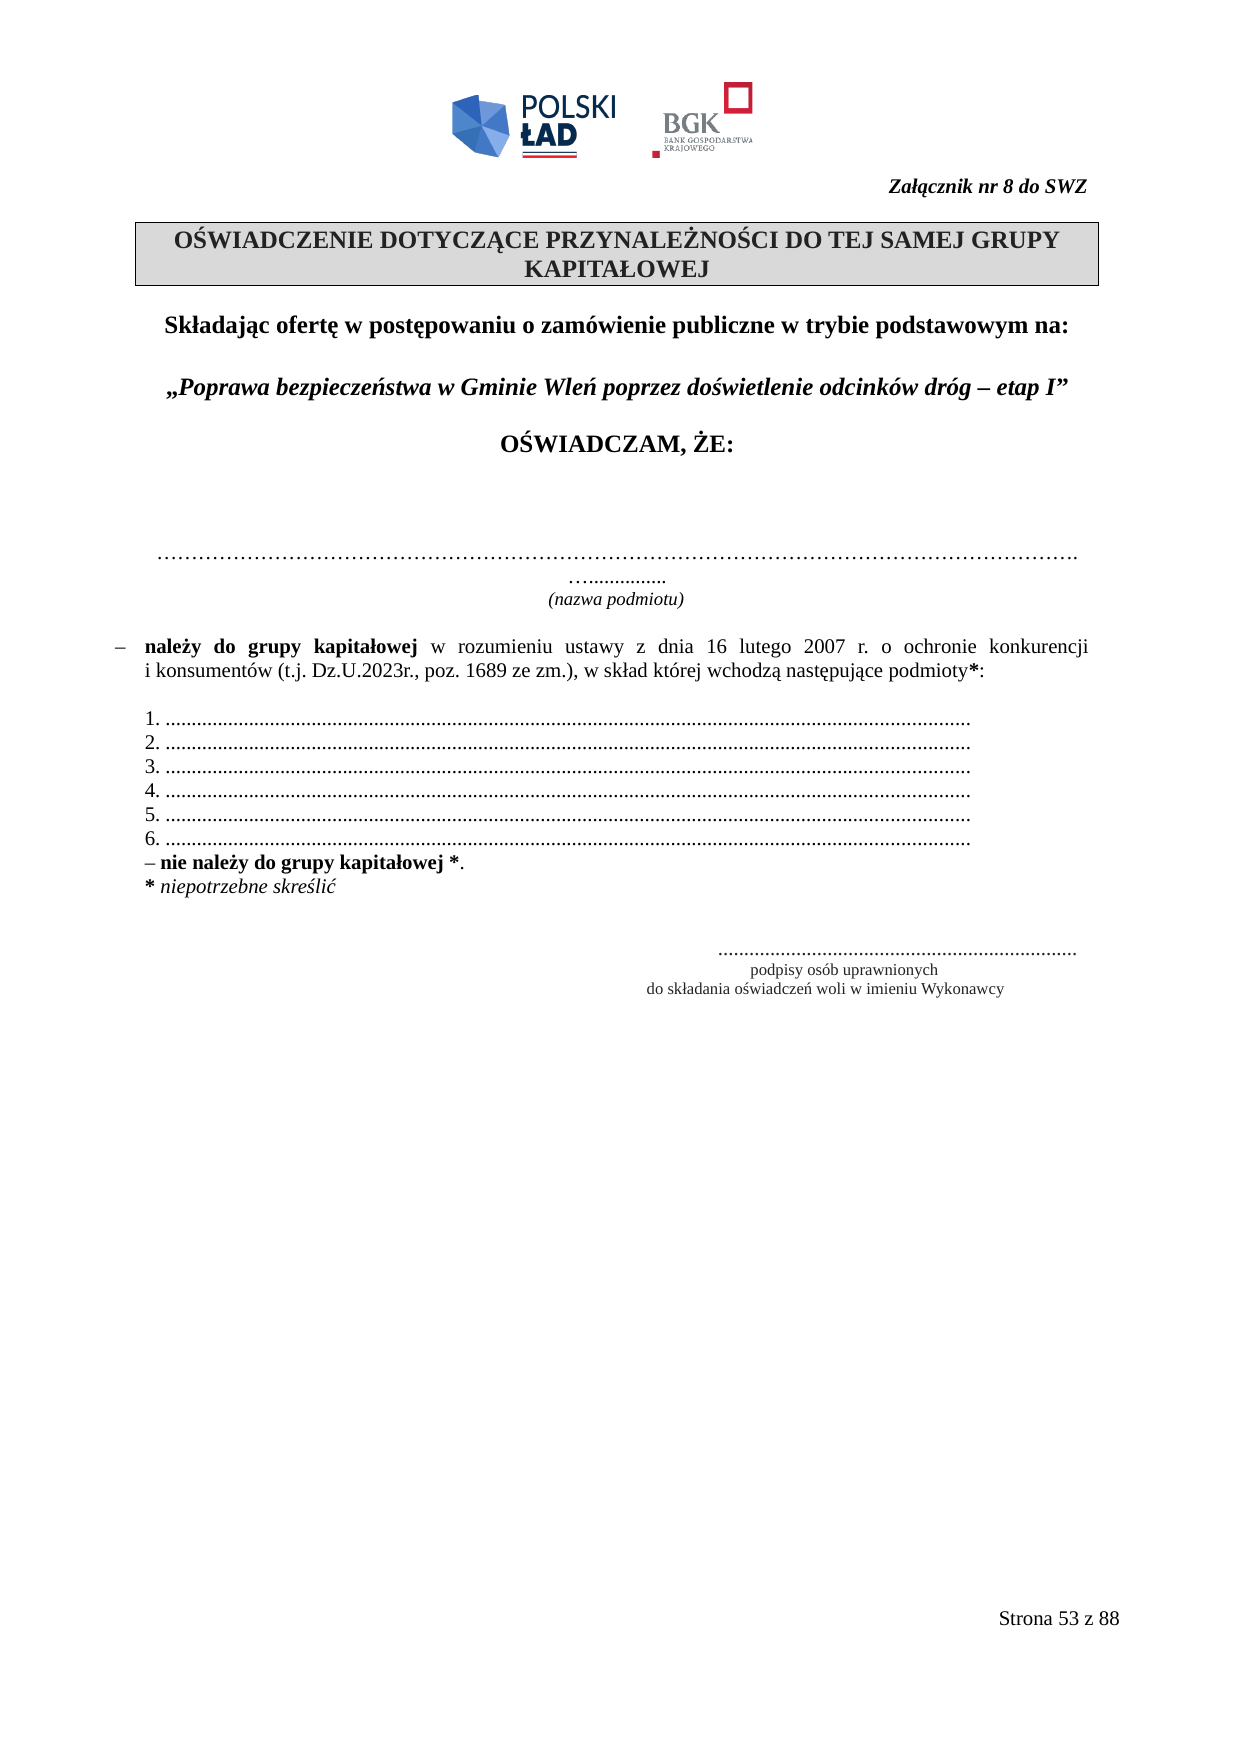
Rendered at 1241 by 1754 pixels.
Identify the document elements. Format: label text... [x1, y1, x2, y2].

text 2. [144, 730, 1089, 754]
text 1. [144, 706, 1089, 730]
text * niepotrzebne skreślić [144, 874, 1089, 898]
text ..................................................................... [144, 936, 1089, 959]
text „Poprawa bezpieczeństwa w Gminie Wleń poprzez doświetlenie odcinków dróg – etap I” [144, 372, 1089, 401]
text 6. [144, 826, 1089, 850]
text podpisy osób uprawnionych [144, 959, 1089, 979]
text Załącznik nr 8 do SWZ [85, 174, 1089, 198]
picture [452, 95, 615, 158]
text – nie należy do grupy kapitałowej *. [144, 850, 1089, 874]
text OŚWIADCZENIE DOTYCZĄCE PRZYNALEŻNOŚCI DO TEJ SAMEJ GRUPY KAPITAŁOWEJ [136, 223, 1098, 285]
text 3. [144, 754, 1089, 778]
picture [652, 82, 753, 158]
text – należy do grupy kapitałowej w rozumieniu ustawy z dnia 16 lutego 2007 r. o ochronie konkurencji i konsumentów (t.j. Dz.U.2023r., poz. 1689 ze zm.), w skład której wchodzą następujące podmioty*: [115, 634, 1089, 682]
text 4. [144, 778, 1089, 802]
text do składania oświadczeń woli w imieniu Wykonawcy [144, 979, 1089, 998]
text OŚWIADCZAM, ŻE: [144, 429, 1089, 458]
text 5. [144, 802, 1089, 826]
text (nazwa podmiotu) [144, 588, 1089, 609]
text …………………………………………………………………………………………………………………….…............... [144, 540, 1089, 588]
text Składając ofertę w postępowaniu o zamówienie publiczne w trybie podstawowym na: [144, 310, 1089, 338]
